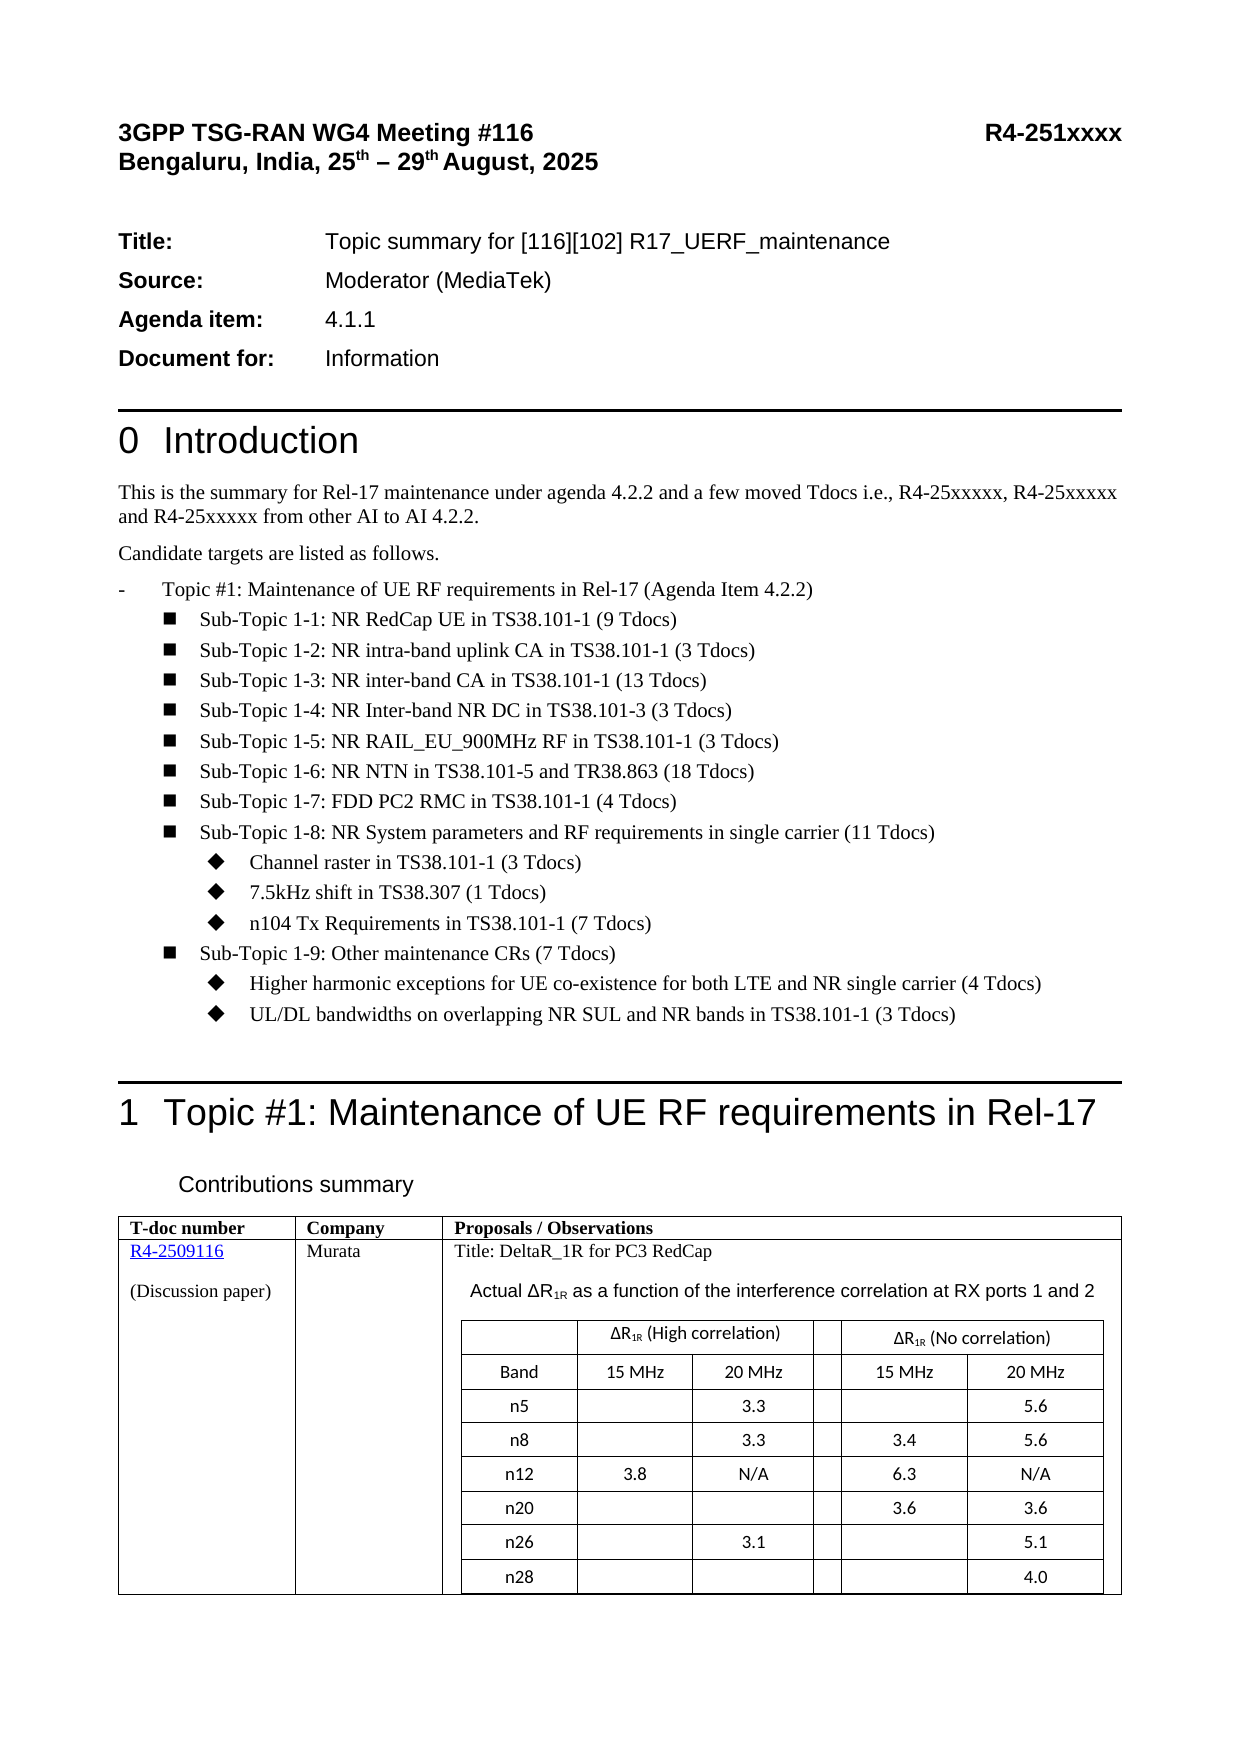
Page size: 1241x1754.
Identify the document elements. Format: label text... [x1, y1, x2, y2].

table_header Proposals / Observations [443, 1217, 1121, 1238]
text Title: Topic summary for [116][102] R17_UERF_maintenance [118, 228, 1122, 254]
subtitle Topic #1: Maintenance of UE RF requirements in Rel-17 [118, 1084, 1122, 1133]
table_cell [443, 1240, 1121, 1594]
text 3GPP TSG-RAN WG4 Meeting #116 R4-251xxxx [118, 118, 1122, 147]
list Sub-Topic 1-1: NR RedCap UE in TS38.101-1 (9 Tdocs) [162, 607, 1122, 631]
list Sub-Topic 1-9: Other maintenance CRs (7 Tdocs) [162, 941, 1122, 965]
list Higher harmonic exceptions for UE co-existence for both LTE and NR single carrier (4 Tdocs) [206, 971, 1122, 995]
list n104 Tx Requirements in TS38.101-1 (7 Tdocs) [206, 911, 1122, 934]
table_cell Murata [296, 1240, 442, 1594]
subtitle Contributions summary [178, 1171, 1122, 1197]
list Topic #1: Maintenance of UE RF requirements in Rel-17 (Agenda Item 4.2.2) [118, 577, 1122, 601]
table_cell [119, 1240, 295, 1594]
text Agenda item: 4.1.1 [118, 306, 1122, 332]
list Sub-Topic 1-5: NR RAIL_EU_900MHz RF in TS38.101-1 (3 Tdocs) [162, 729, 1122, 753]
list UL/DL bandwidths on overlapping NR SUL and NR bands in TS38.101-1 (3 Tdocs) [206, 1001, 1122, 1026]
text Bengaluru, India, 25th – 29th August, 2025 [118, 147, 1122, 176]
list Sub-Topic 1-7: FDD PC2 RMC in TS38.101-1 (4 Tdocs) [162, 789, 1122, 813]
list Channel raster in TS38.101-1 (3 Tdocs) [206, 850, 1122, 874]
table_header T-doc number [119, 1217, 295, 1238]
list Sub-Topic 1-4: NR Inter-band NR DC in TS38.101-3 (3 Tdocs) [162, 698, 1122, 722]
list Sub-Topic 1-3: NR inter-band CA in TS38.101-1 (13 Tdocs) [162, 668, 1122, 692]
list Sub-Topic 1-6: NR NTN in TS38.101-5 and TR38.863 (18 Tdocs) [162, 759, 1122, 783]
text Source: Moderator (MediaTek) [118, 267, 1122, 293]
text This is the summary for Rel-17 maintenance under agenda 4.2.2 and a few moved Tdocs i.e., R4-25xxxxx, R4-25xxxxx and R4-25xxxxx from other AI to AI 4.2.2. [118, 480, 1122, 528]
text Document for: Information [118, 345, 1122, 371]
subtitle Introduction [118, 412, 1122, 461]
list Sub-Topic 1-8: NR System parameters and RF requirements in single carrier (11 Tdocs) [162, 819, 1122, 844]
list 7.5kHz shift in TS38.307 (1 Tdocs) [206, 880, 1122, 904]
table_header Company [296, 1217, 442, 1238]
list Sub-Topic 1-2: NR intra-band uplink CA in TS38.101-1 (3 Tdocs) [162, 638, 1122, 662]
text Candidate targets are listed as follows. [118, 541, 1122, 564]
